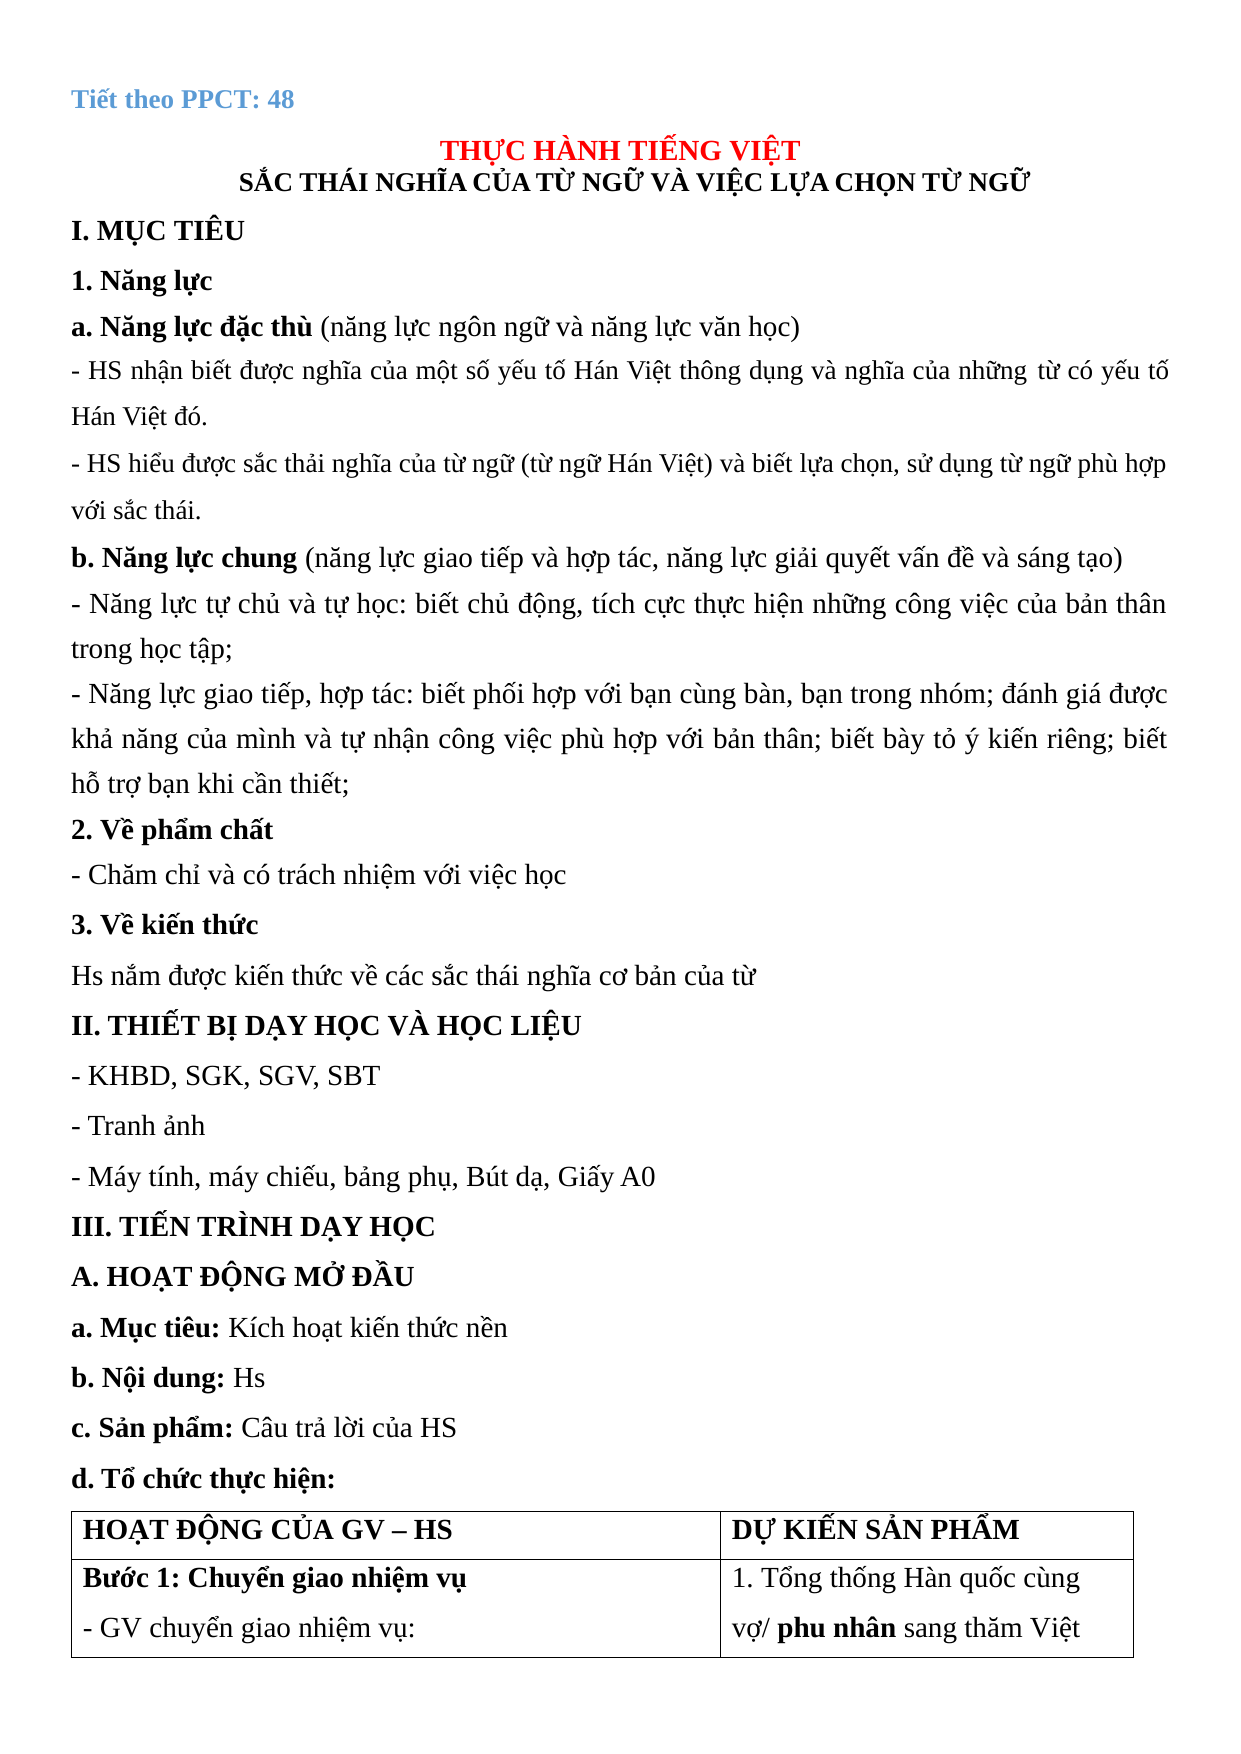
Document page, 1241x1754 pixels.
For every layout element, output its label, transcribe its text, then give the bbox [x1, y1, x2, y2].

text Hs nắm được kiến thức về các sắc thái nghĩa cơ bản của từ [71, 958, 1169, 991]
text - Tranh ảnh [71, 1108, 1169, 1142]
table_header HOẠT ĐỘNG CỦA GV – HS [72, 1512, 720, 1559]
text - KHBD, SGK, SGV, SBT [71, 1058, 1169, 1092]
text III. TIẾN TRÌNH DẠY HỌC [71, 1209, 1169, 1243]
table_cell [721, 1560, 1133, 1657]
text Tiết theo PPCT: 48 [71, 83, 1169, 114]
text b. Năng lực chung (năng lực giao tiếp và hợp tác, năng lực giải quyết vấn đề và sáng tạo) [71, 541, 1169, 574]
text THỰC HÀNH TIẾNG VIỆT [71, 133, 1169, 166]
text I. MỤC TIÊU [71, 213, 1169, 247]
text 2. Về phẩm chất [71, 812, 1169, 845]
text - Năng lực giao tiếp, hợp tác: biết phối hợp với bạn cùng bàn, bạn trong nhóm; đánh giá được khả năng của mình và tự nhận công việc phù hợp với bản thân; biết bày tỏ ý kiến riêng; biết hỗ trợ bạn khi cần thiết; [71, 676, 1169, 800]
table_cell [72, 1560, 720, 1657]
text - Chăm chỉ và có trách nhiệm với việc học [71, 857, 1169, 891]
text d. Tổ chức thực hiện: [71, 1461, 1169, 1494]
text - Máy tính, máy chiếu, bảng phụ, Bút dạ, Giấy A0 [71, 1159, 1169, 1192]
text A. HOẠT ĐỘNG MỞ ĐẦU [71, 1259, 1169, 1293]
table_header DỰ KIẾN SẢN PHẨM [721, 1512, 1133, 1559]
text - HS nhận biết được nghĩa của một số yếu tố Hán Việt thông dụng và nghĩa của những từ có yếu tố Hán Việt đó. [71, 354, 1169, 432]
text b. Nội dung: Hs [71, 1360, 1169, 1394]
text 1. Năng lực [71, 263, 1169, 297]
text - Năng lực tự chủ và tự học: biết chủ động, tích cực thực hiện những công việc của bản thân trong học tập; [71, 586, 1169, 664]
text a. Mục tiêu: Kích hoạt kiến thức nền [71, 1310, 1169, 1343]
text 3. Về kiến thức [71, 907, 1169, 941]
text SẮC THÁI NGHĨA CỦA TỪ NGỮ VÀ VIỆC LỰA CHỌN TỪ NGỮ [71, 166, 1169, 198]
text c. Sản phẩm: Câu trả lời của HS [71, 1410, 1169, 1444]
text a. Năng lực đặc thù (năng lực ngôn ngữ và năng lực văn học) [71, 309, 1169, 342]
text II. THIẾT BỊ DẠY HỌC VÀ HỌC LIỆU [71, 1008, 1169, 1041]
text - HS hiểu được sắc thải nghĩa của từ ngữ (từ ngữ Hán Việt) và biết lựa chọn, sử dụng từ ngữ phù hợp với sắc thái. [71, 447, 1169, 525]
